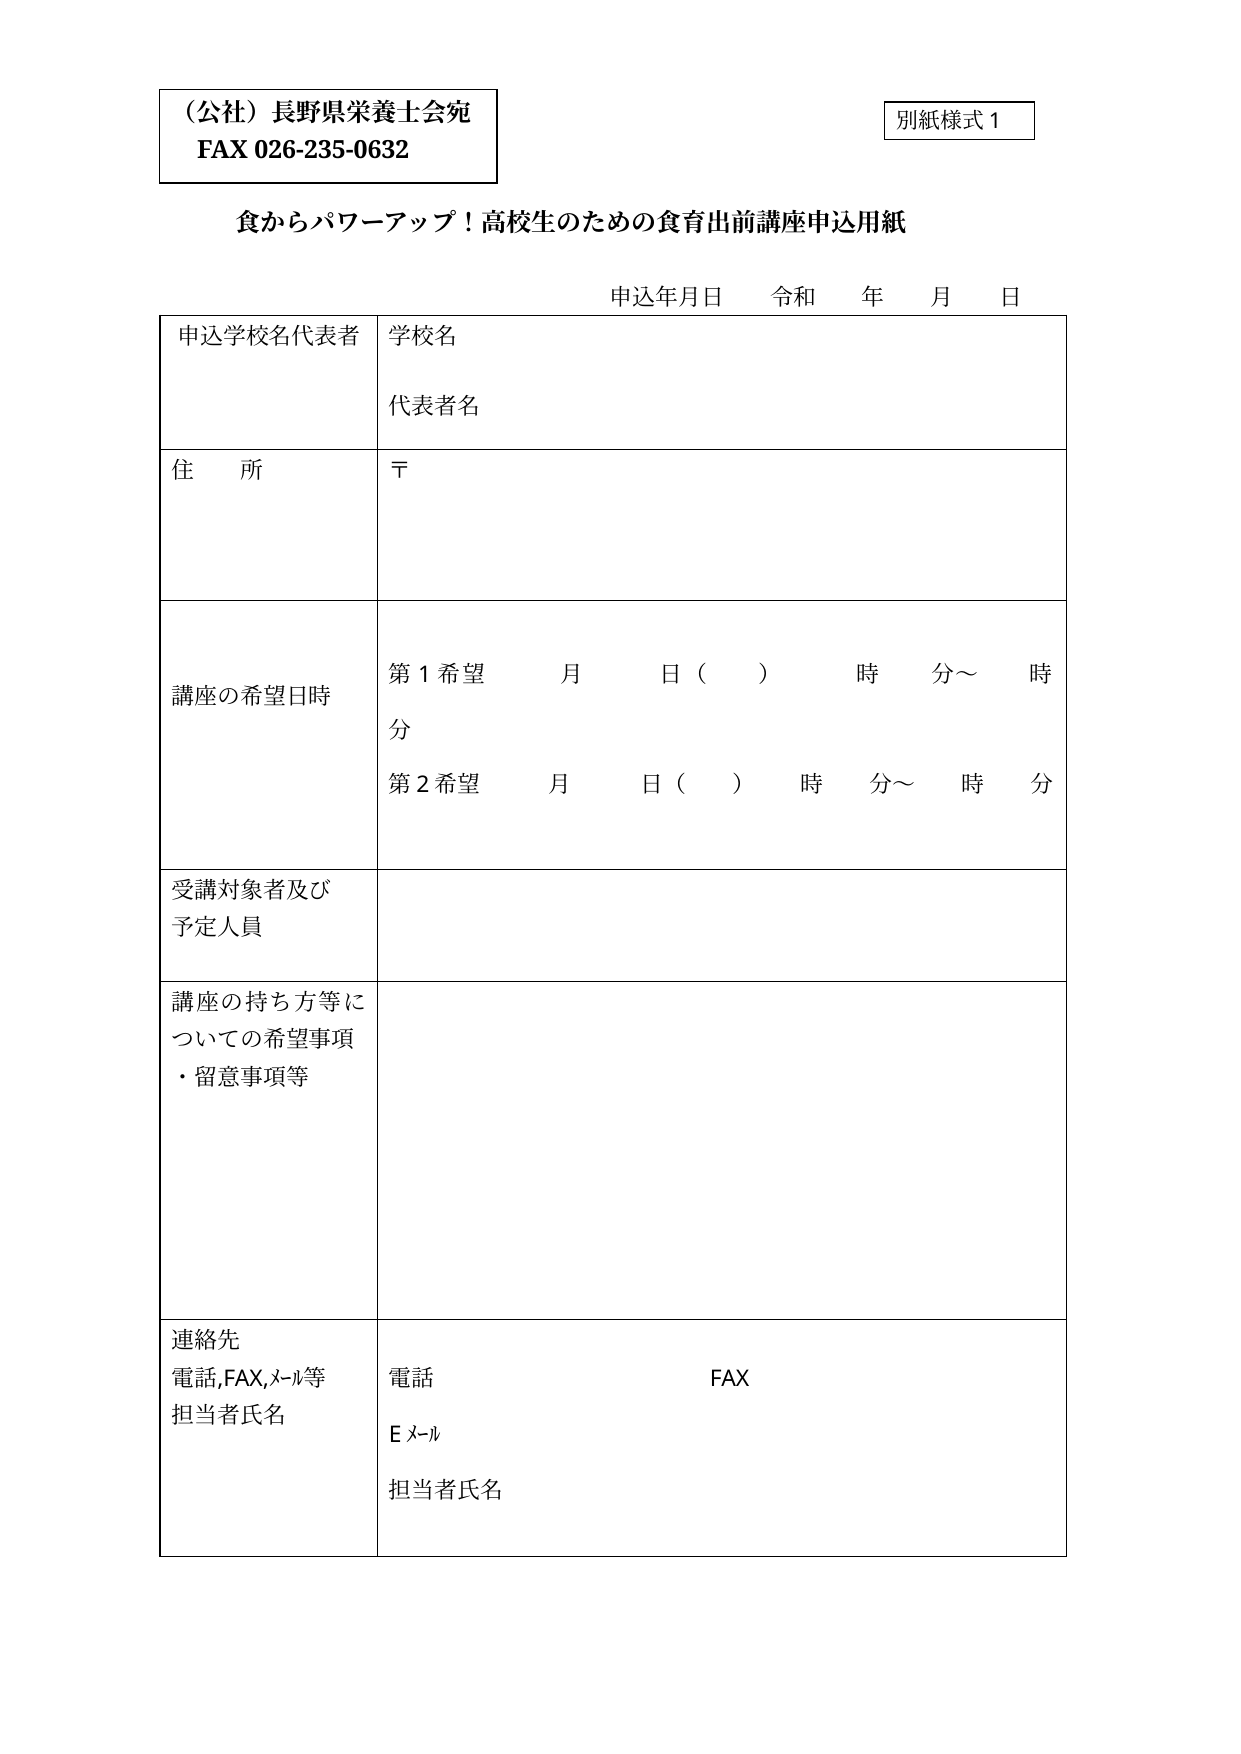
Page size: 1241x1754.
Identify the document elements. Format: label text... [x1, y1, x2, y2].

table_cell [378, 982, 1066, 1319]
table_cell [378, 870, 1066, 981]
table_header 申込学校名代表者 [161, 316, 377, 448]
table_cell 講座の持ち方等についての希望事項 ・留意事項等 [161, 982, 377, 1319]
text 食からパワーアップ！高校生のための食育出前講座申込用紙 [159, 202, 1075, 239]
table_cell 〒 [378, 450, 1066, 599]
table_cell 第1希望 月 日（ ） 時 分～ 時 分 第2希望 月 日（ ） 時 分～ 時 分 [378, 601, 1066, 869]
table_cell 連絡先 電話,FAX,ﾒｰﾙ等 担当者氏名 [161, 1320, 377, 1556]
table_cell 住 所 [161, 450, 377, 599]
text 申込年月日 令和 年 月 日 [159, 277, 1075, 314]
table_header 学校名 代表者名 [378, 316, 1066, 448]
table_cell 電話 FAX Eﾒｰﾙ 担当者氏名 [378, 1320, 1066, 1556]
table_cell 講座の希望日時 [161, 601, 377, 869]
table_cell 受講対象者及び 予定人員 [161, 870, 377, 981]
